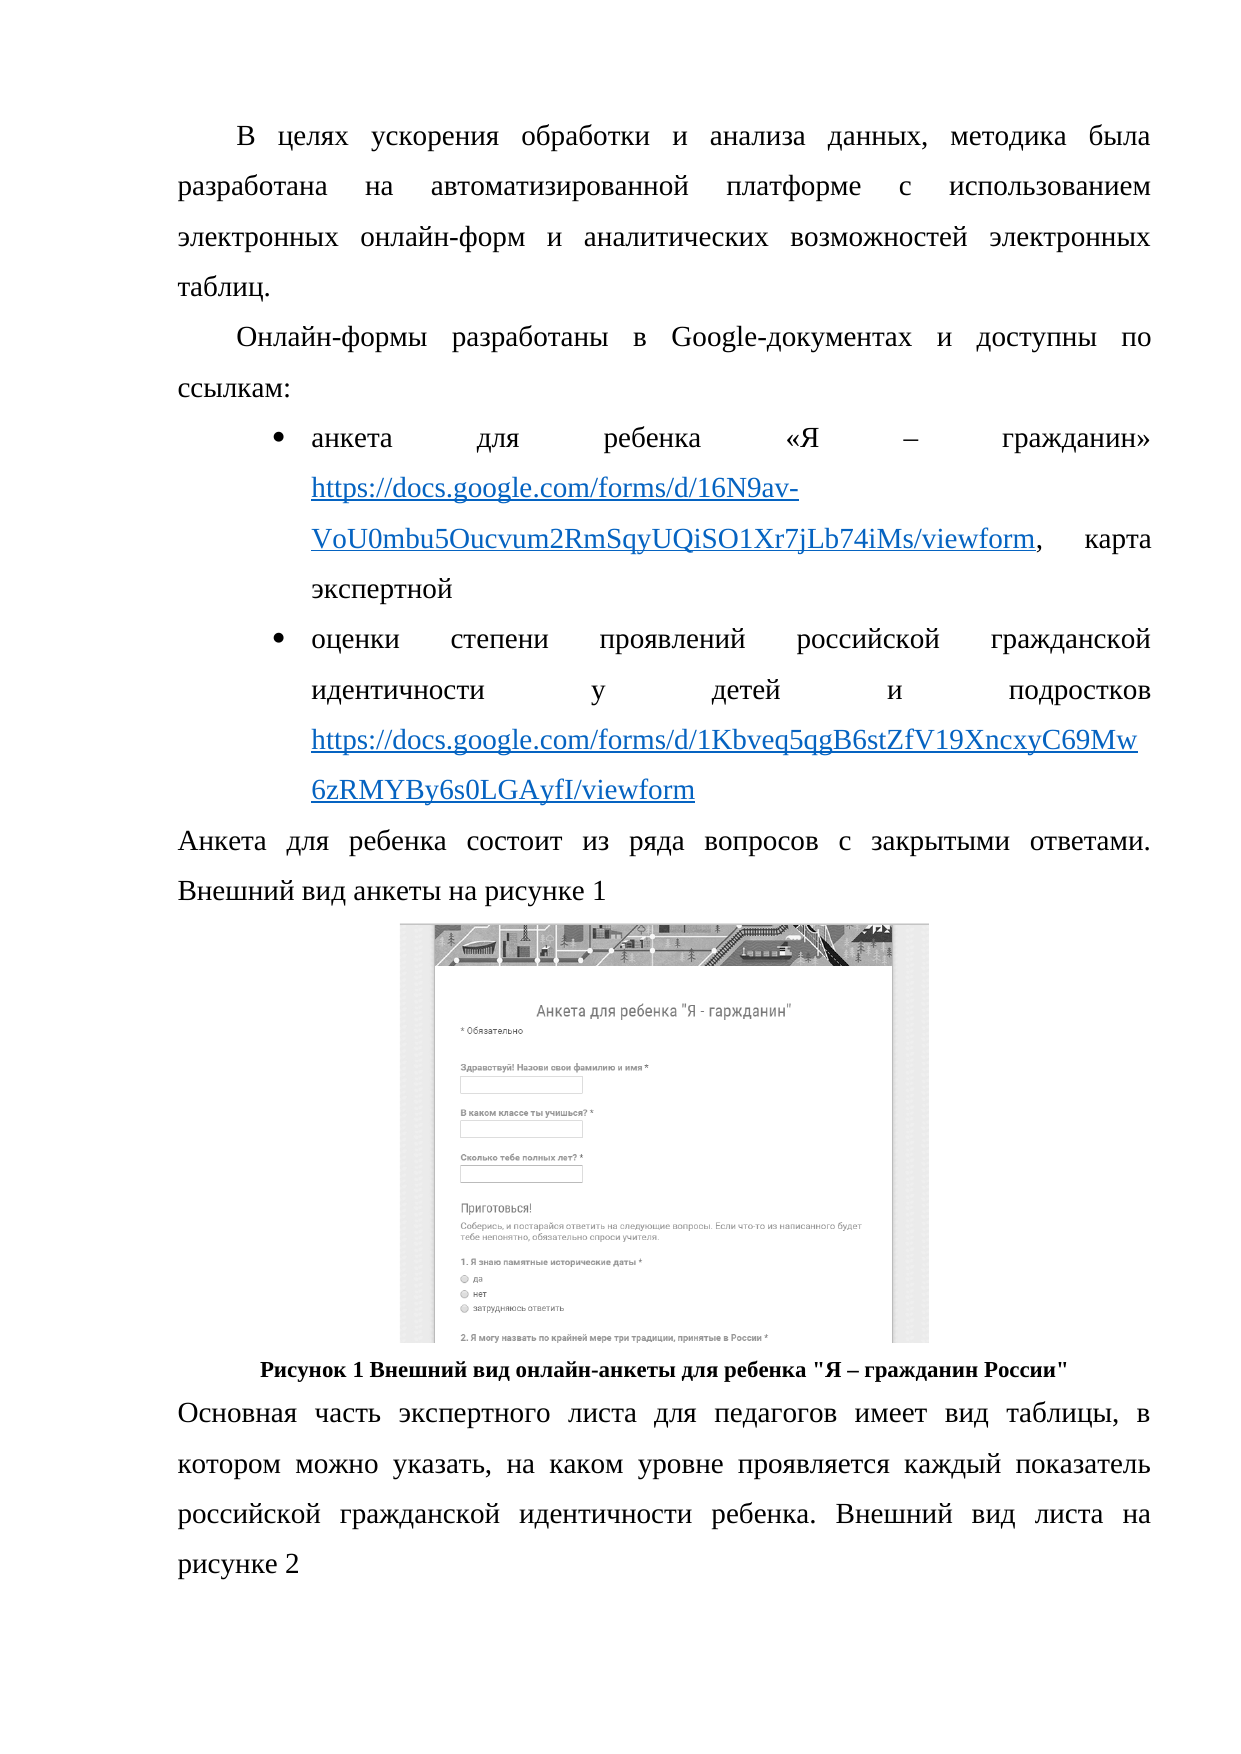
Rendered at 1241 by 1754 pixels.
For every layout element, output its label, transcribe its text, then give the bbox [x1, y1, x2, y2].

list анкета для ребенка «Я – гражданин» https://docs.google.com/forms/d/16N9av-VoU0mbu5Oucvum2RmSqyUQiSO1Xr7jLb74iMs/viewform, карта экспертной [274, 420, 1152, 604]
text В целях ускорения обработки и анализа данных, методика была разработана на автоматизированной платформе с использованием электронных онлайн-форм и аналитических возможностей электронных таблиц. [177, 118, 1152, 303]
text Основная часть экспертного листа для педагогов имеет вид таблицы, в котором можно указать, на каком уровне проявляется каждый показатель российской гражданской идентичности ребенка. Внешний вид листа на рисунке 2 [177, 1396, 1152, 1580]
list оценки степени проявлений российской гражданской идентичности у детей и подростков https://docs.google.com/forms/d/1Kbveq5qgB6stZfV19XncxyC69Mw6zRMYBy6s0LGAyfI/viewform [274, 621, 1152, 806]
text Анкета для ребенка состоит из ряда вопросов с закрытыми ответами. Внешний вид анкеты на рисунке 1 [177, 823, 1152, 907]
text Онлайн-формы разработаны в Google-документах и доступны по ссылкам: [177, 319, 1152, 403]
text Рисунок 1 Внешний вид онлайн-анкеты для ребенка "Я – гражданин России" [177, 1356, 1152, 1382]
